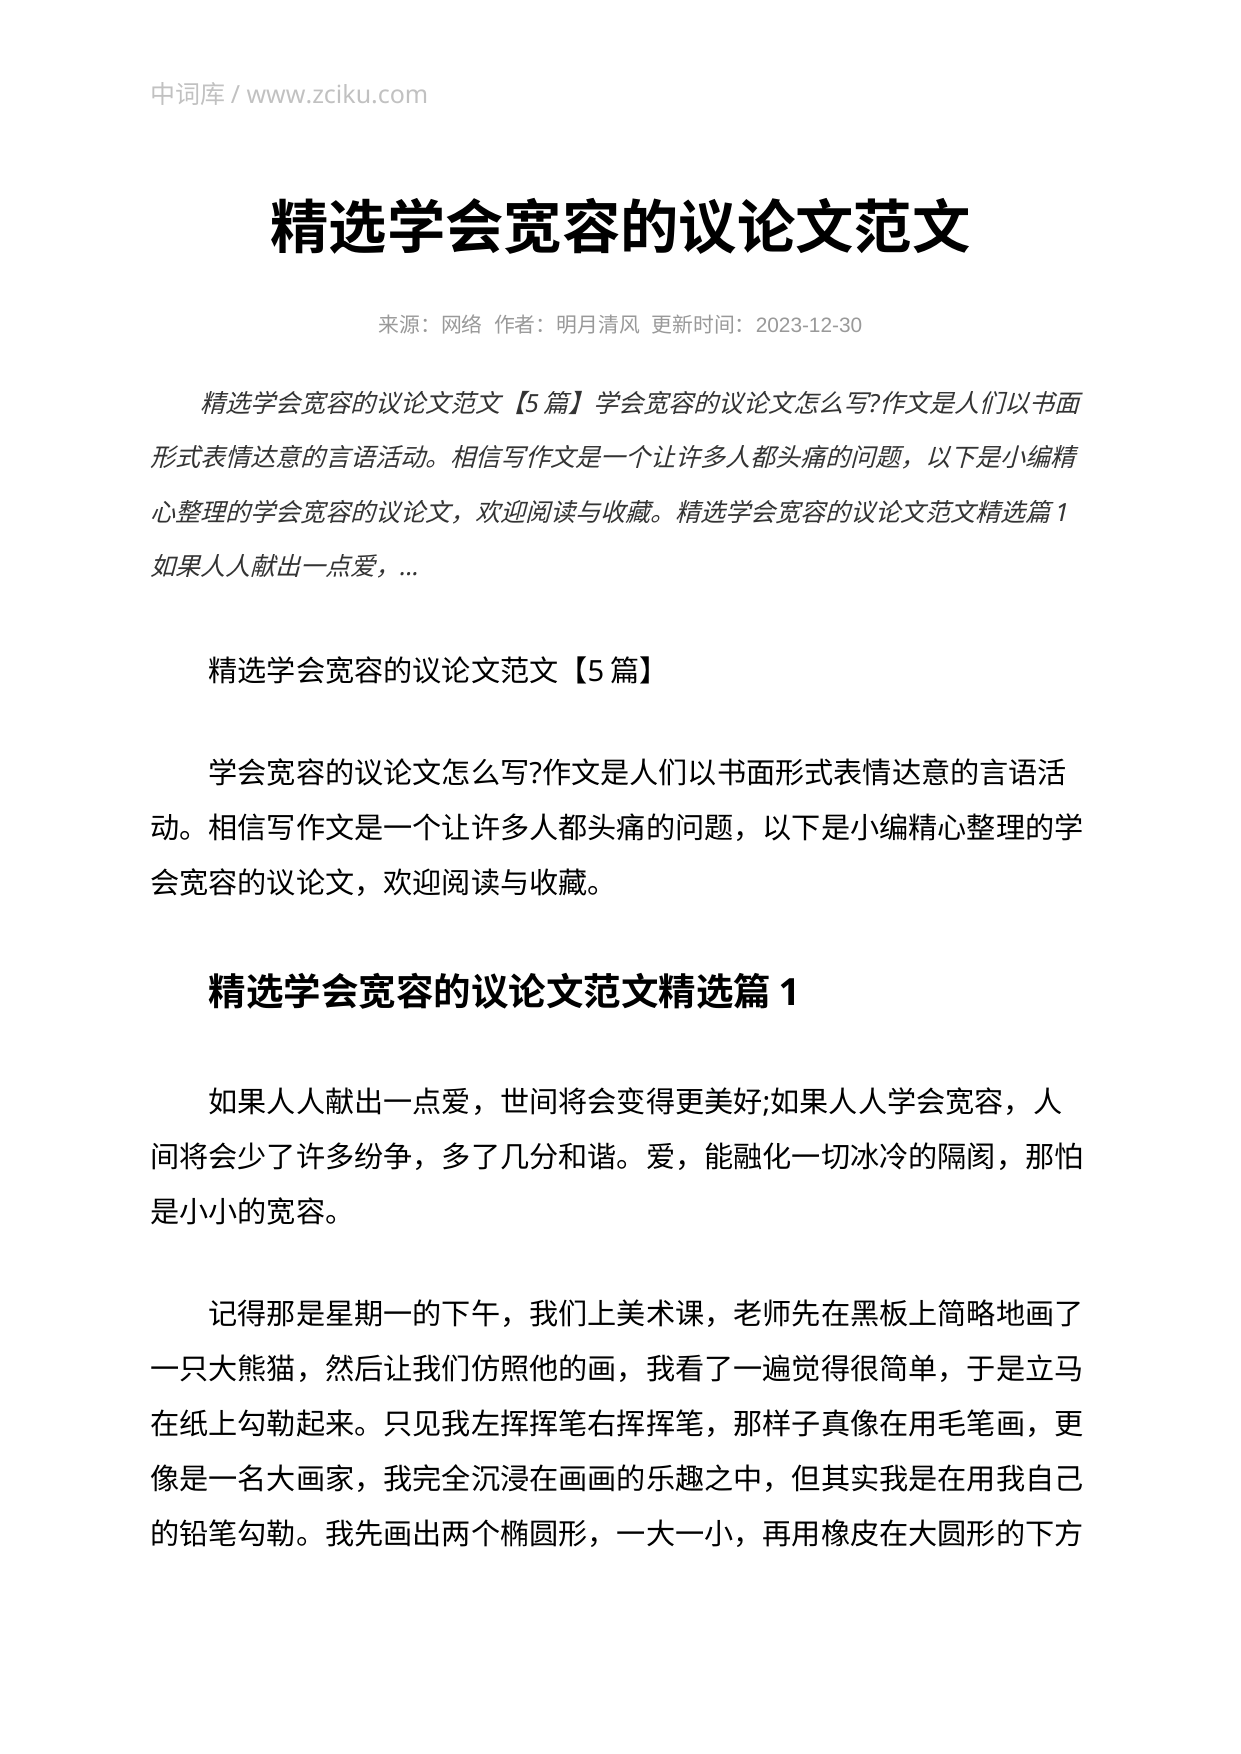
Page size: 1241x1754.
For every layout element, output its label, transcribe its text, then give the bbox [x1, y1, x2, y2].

text 如果人人献出一点爱，世间将会变得更美好;如果人人学会宽容，人间将会少了许多纷争，多了几分和谐。爱，能融化一切冰冷的隔阂，那怕是小小的宽容。 [150, 1079, 1090, 1231]
text 精选学会宽容的议论文范文【5篇】学会宽容的议论文怎么写?作文是人们以书面形式表情达意的言语活动。相信写作文是一个让许多人都头痛的问题，以下是小编精心整理的学会宽容的议论文，欢迎阅读与收藏。精选学会宽容的议论文范文精选篇1如果人人献出一点爱，... [150, 383, 1090, 583]
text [150, 1291, 1090, 1553]
text 来源：网络 作者：明月清风 更新时间：2023-12-30 [150, 313, 1090, 337]
text 精选学会宽容的议论文范文精选篇1 [150, 961, 1090, 1016]
subtitle 精选学会宽容的议论文范文 [150, 181, 1090, 266]
text 学会宽容的议论文怎么写?作文是人们以书面形式表情达意的言语活动。相信写作文是一个让许多人都头痛的问题，以下是小编精心整理的学会宽容的议论文，欢迎阅读与收藏。 [150, 750, 1090, 902]
text 精选学会宽容的议论文范文【5篇】 [150, 648, 1090, 690]
